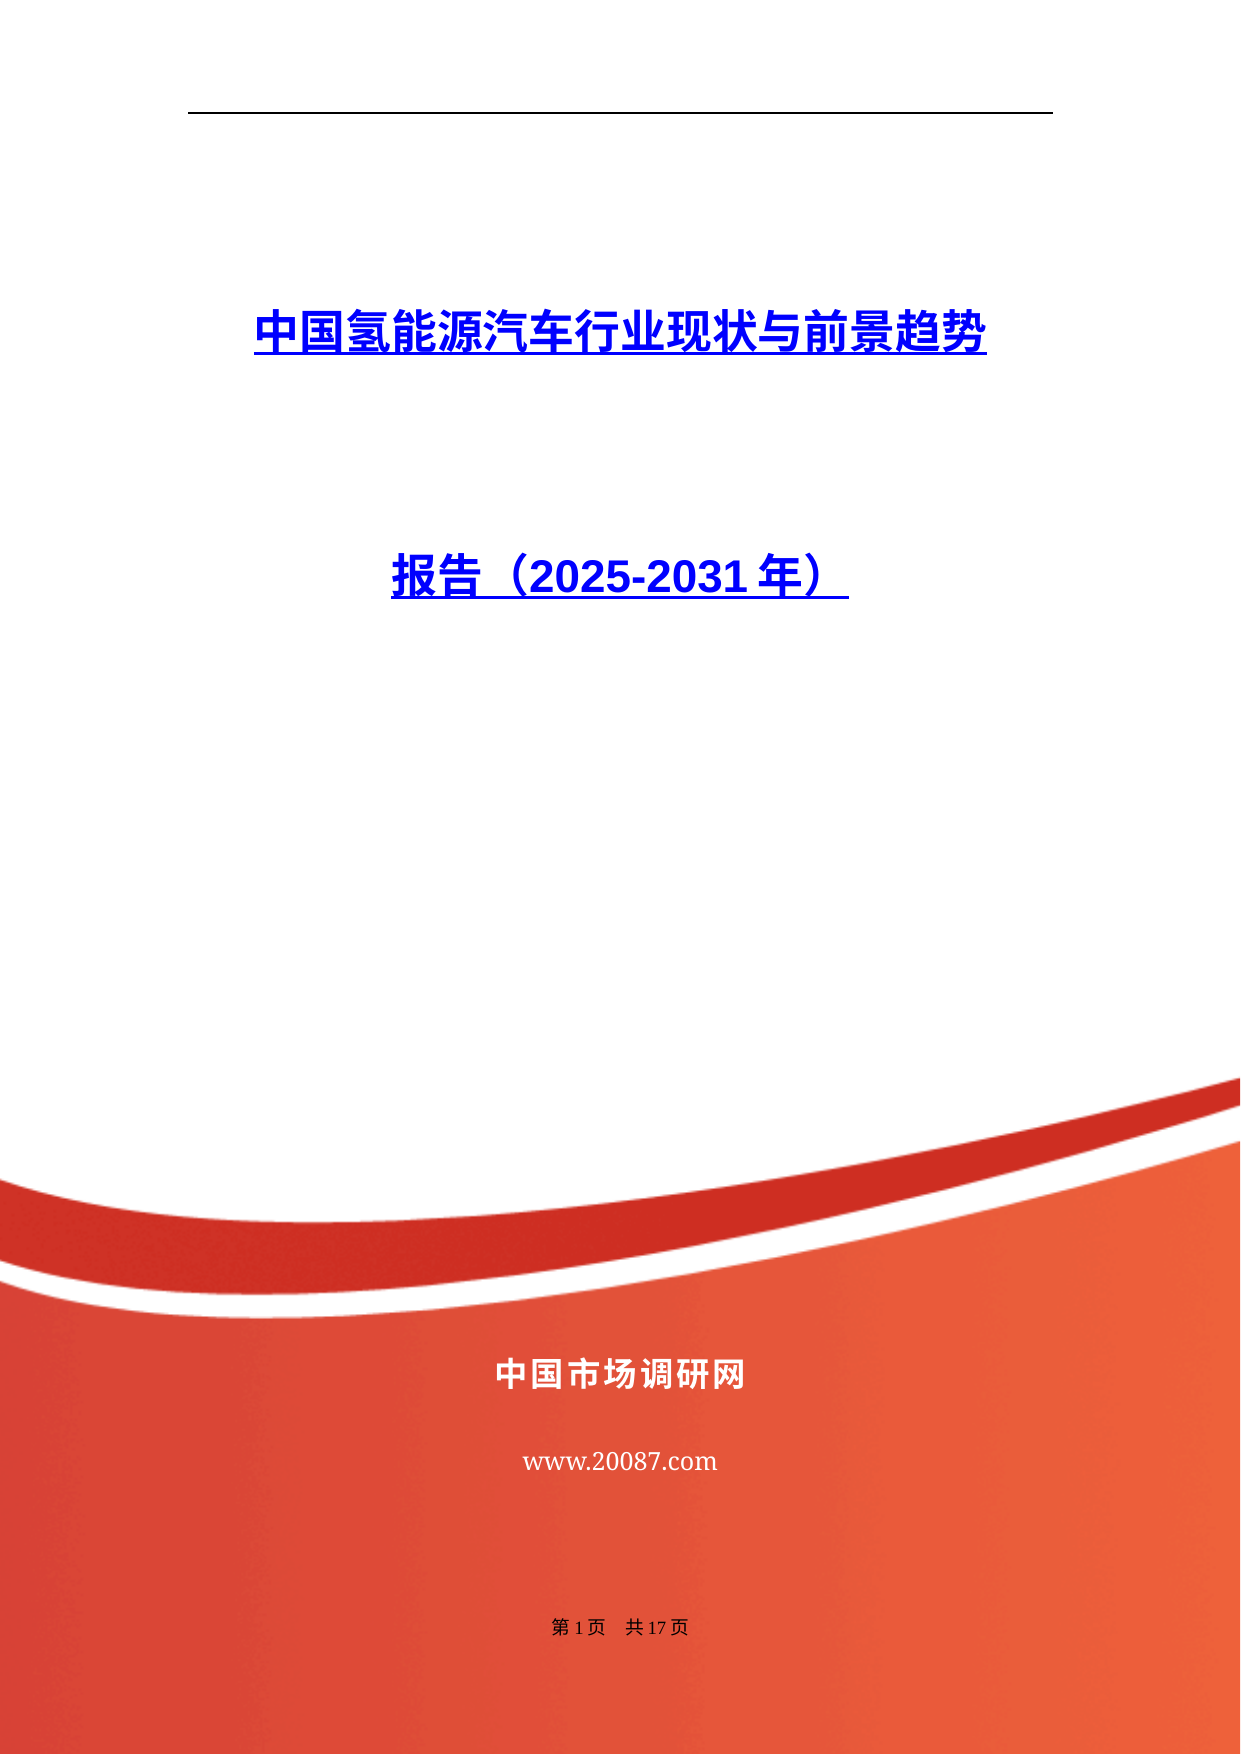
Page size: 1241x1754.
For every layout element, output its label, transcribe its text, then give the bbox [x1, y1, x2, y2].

subtitle 中国市场调研网 [187, 1339, 1053, 1404]
table_header 中国氢能源汽车行业现状与前景趋势报告（2025-2031年） [188, 207, 1053, 773]
text www.20087.com [187, 1428, 1053, 1493]
picture [0, 1006, 1241, 1754]
